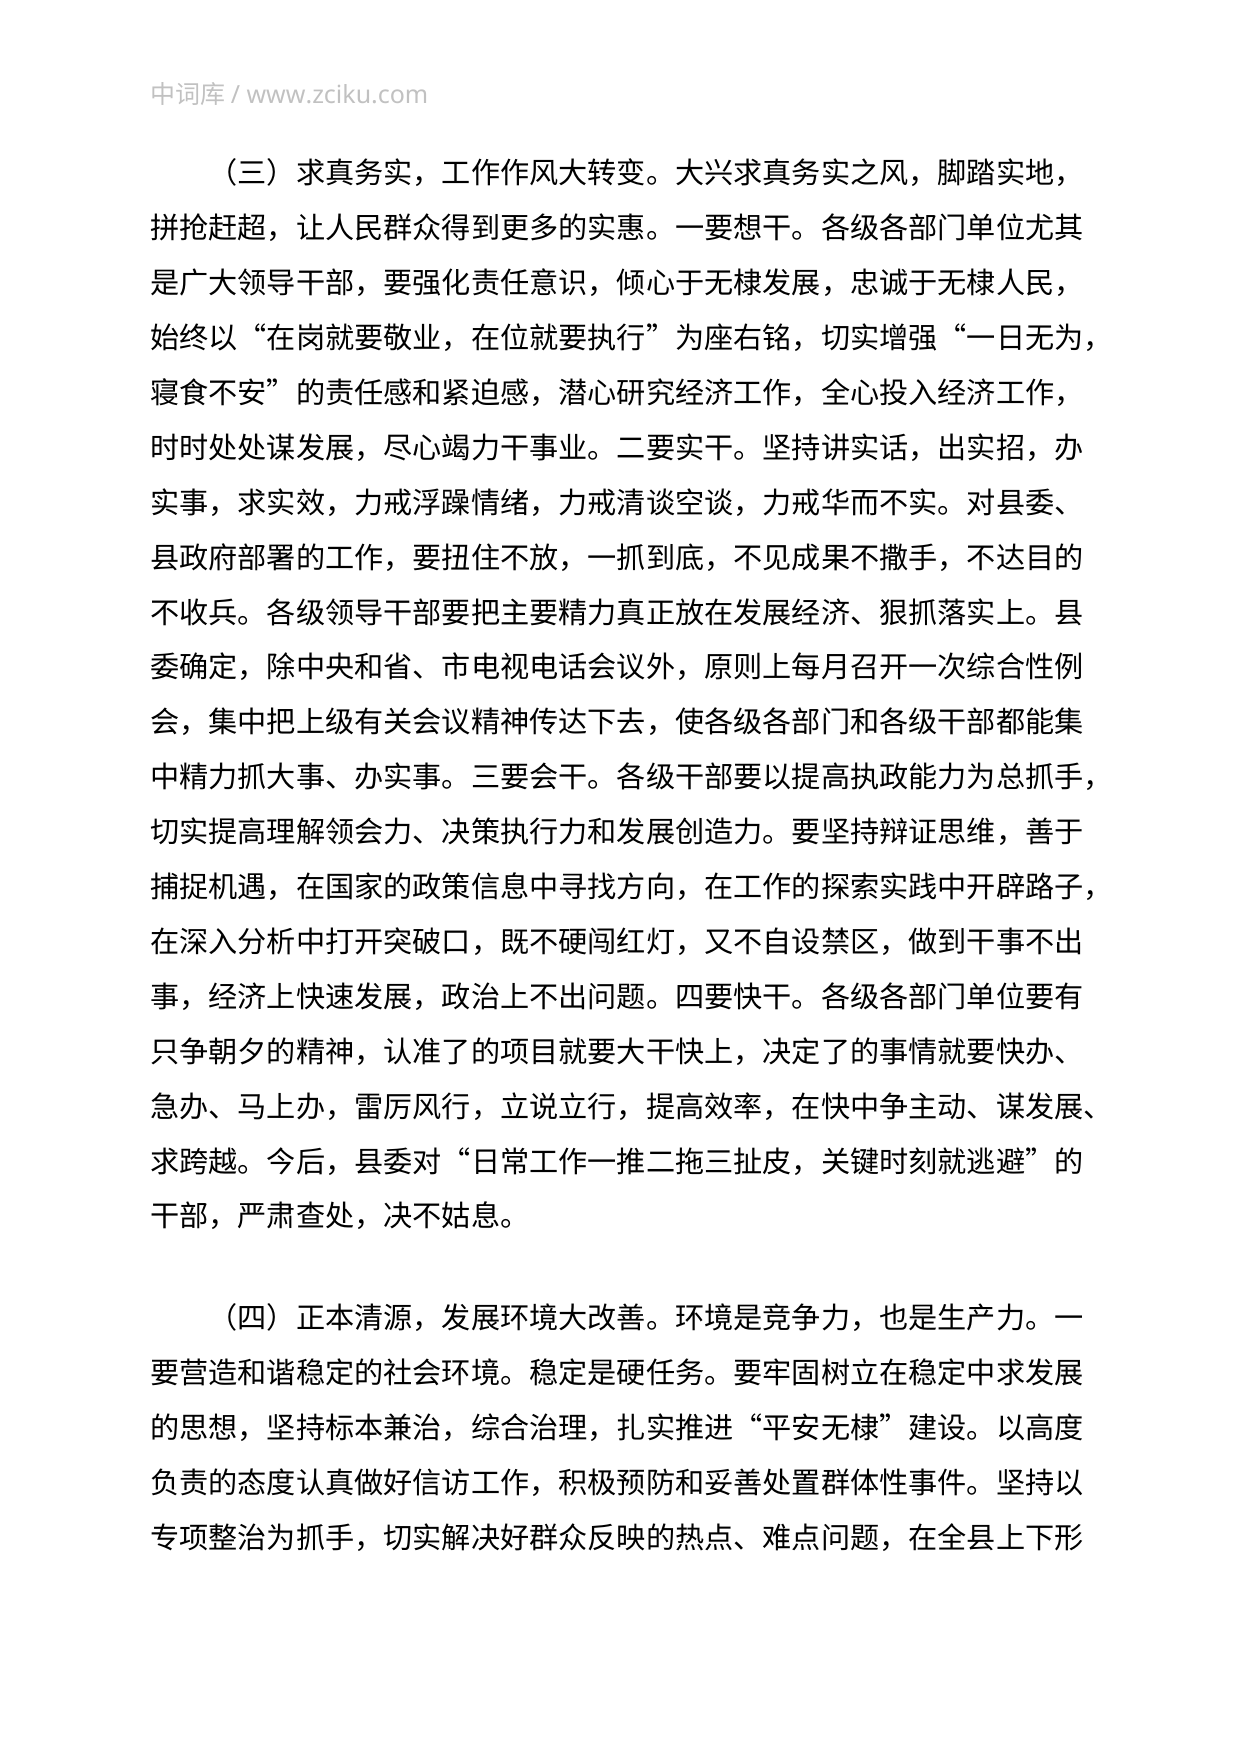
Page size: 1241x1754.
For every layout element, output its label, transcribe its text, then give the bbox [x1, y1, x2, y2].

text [150, 1295, 1090, 1557]
text （三）求真务实，工作作风大转变。大兴求真务实之风，脚踏实地，拼抢赶超，让人民群众得到更多的实惠。一要想干。各级各部门单位尤其是广大领导干部，要强化责任意识，倾心于无棣发展，忠诚于无棣人民，始终以“在岗就要敬业，在位就要执行”为座右铭，切实增强“一日无为，寝食不安”的责任感和紧迫感，潜心研究经济工作，全心投入经济工作，时时处处谋发展，尽心竭力干事业。二要实干。坚持讲实话，出实招，办实事，求实效，力戒浮躁情绪，力戒清谈空谈，力戒华而不实。对县委、县政府部署的工作，要扭住不放，一抓到底，不见成果不撒手，不达目的不收兵。各级领导干部要把主要精力真正放在发展经济、狠抓落实上。县委确定，除中央和省、市电视电话会议外，原则上每月召开一次综合性例会，集中把上级有关会议精神传达下去，使各级各部门和各级干部都能集中精力抓大事、办实事。三要会干。各级干部要以提高执政能力为总抓手，切实提高理解领会力、决策执行力和发展创造力。要坚持辩证思维，善于捕捉机遇，在国家的政策信息中寻找方向，在工作的探索实践中开辟路子，在深入分析中打开突破口，既不硬闯红灯，又不自设禁区，做到干事不出事，经济上快速发展，政治上不出问题。四要快干。各级各部门单位要有只争朝夕的精神，认准了的项目就要大干快上，决定了的事情就要快办、急办、马上办，雷厉风行，立说立行，提高效率，在快中争主动、谋发展、求跨越。今后，县委对“日常工作一推二拖三扯皮，关键时刻就逃避”的干部，严肃查处，决不姑息。 [150, 150, 1090, 1235]
